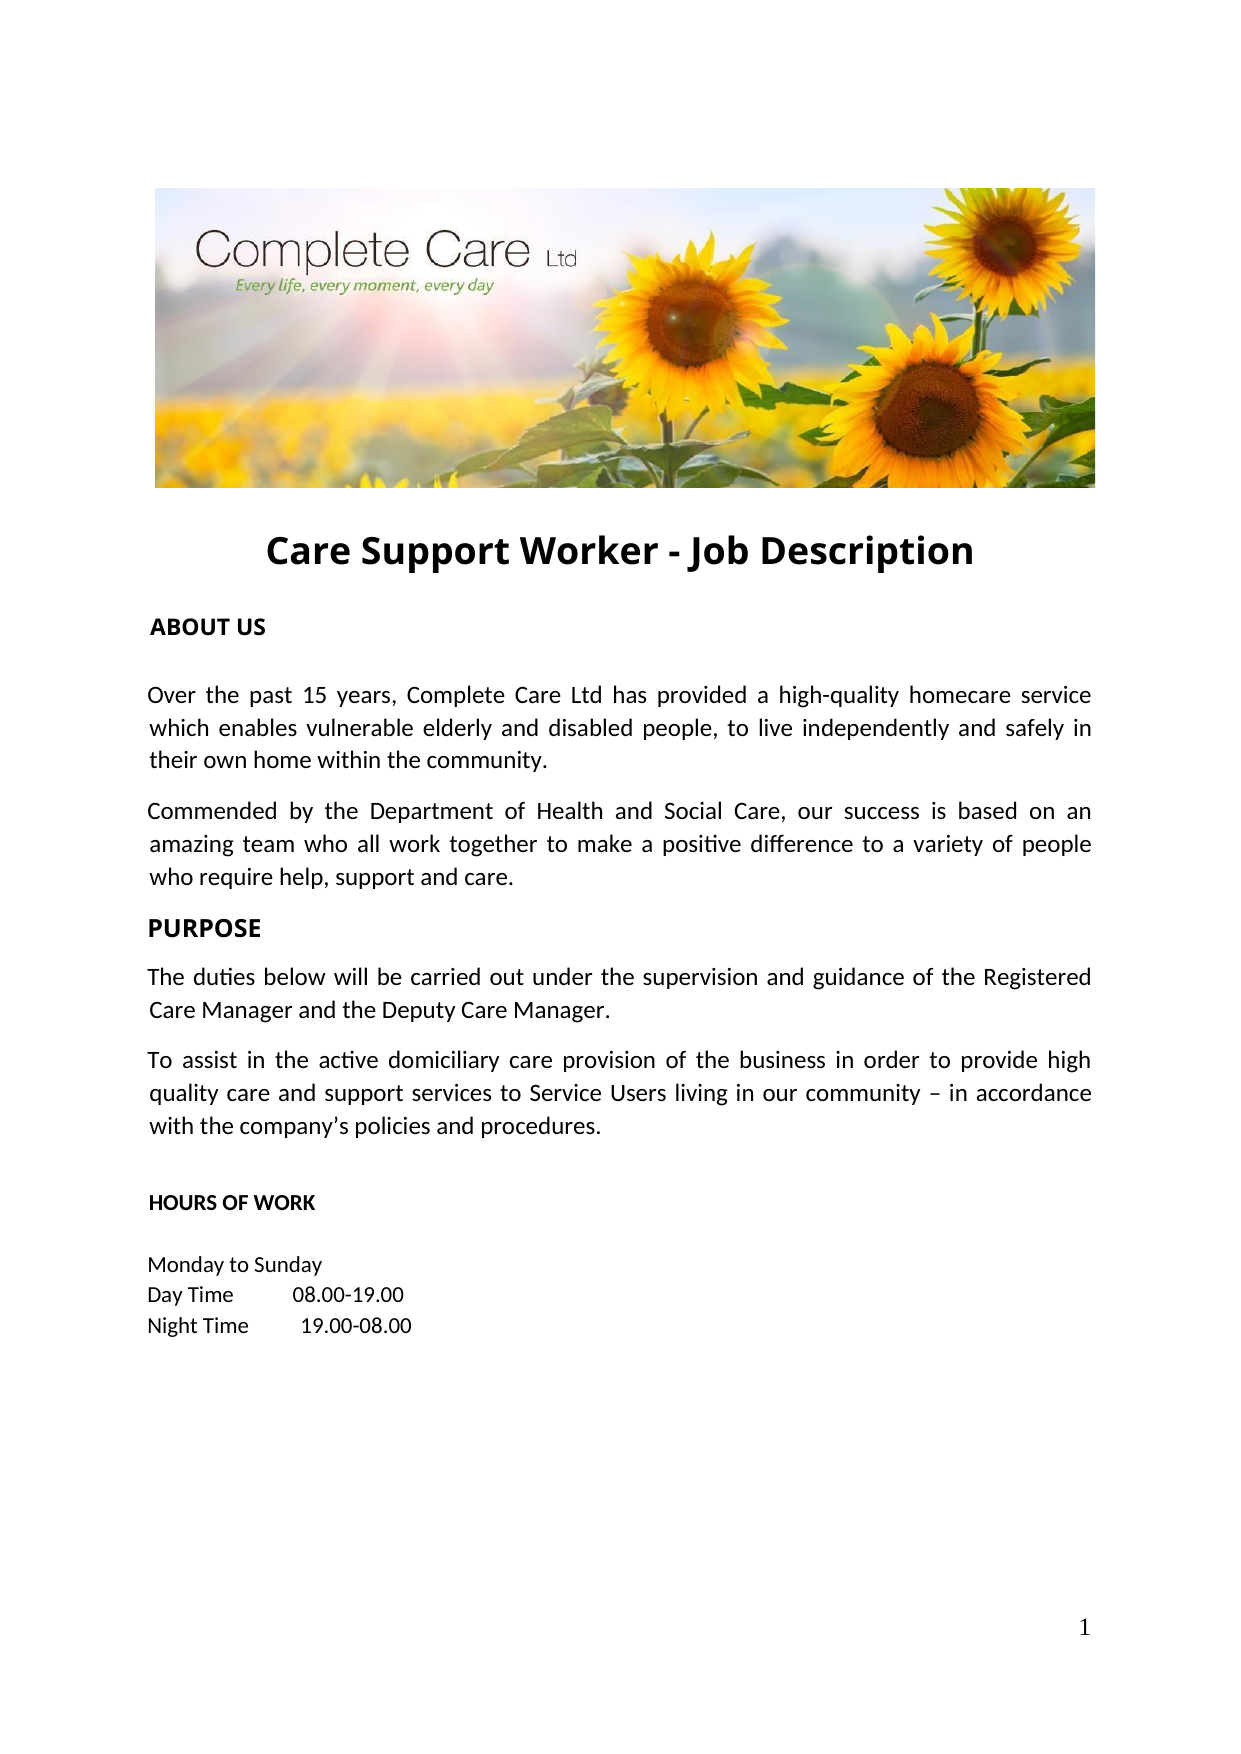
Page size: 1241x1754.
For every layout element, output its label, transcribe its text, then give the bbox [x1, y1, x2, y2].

subtitle PURPOSE [147, 911, 1095, 945]
text Commended by the Department of Health and Social Care, our success is based on an amazing team who all work together to make a positive difference to a variety of people who require help, support and care. [147, 795, 1094, 891]
text Monday to Sunday [147, 1251, 1093, 1278]
text HOURS OF WORK [148, 1188, 1095, 1216]
text Day Time 08.00-19.00 [147, 1281, 1095, 1309]
text Night Time 19.00-08.00 [147, 1311, 1093, 1339]
text Over the past 15 years, Complete Care Ltd has provided a high-quality homecare service which enables vulnerable elderly and disabled people, to live independently and safely in their own home within the community. [147, 679, 1094, 775]
text To assist in the active domiciliary care provision of the business in order to provide high quality care and support services to Service Users living in our community – in accordance with the company’s policies and procedures. [147, 1044, 1094, 1141]
text Care Support Worker - Job Description [148, 524, 1092, 575]
text ABOUT US [150, 611, 1095, 642]
text The duties below will be carried out under the supervision and guidance of the Registered Care Manager and the Deputy Care Manager. [147, 961, 1094, 1025]
picture [155, 188, 1096, 488]
